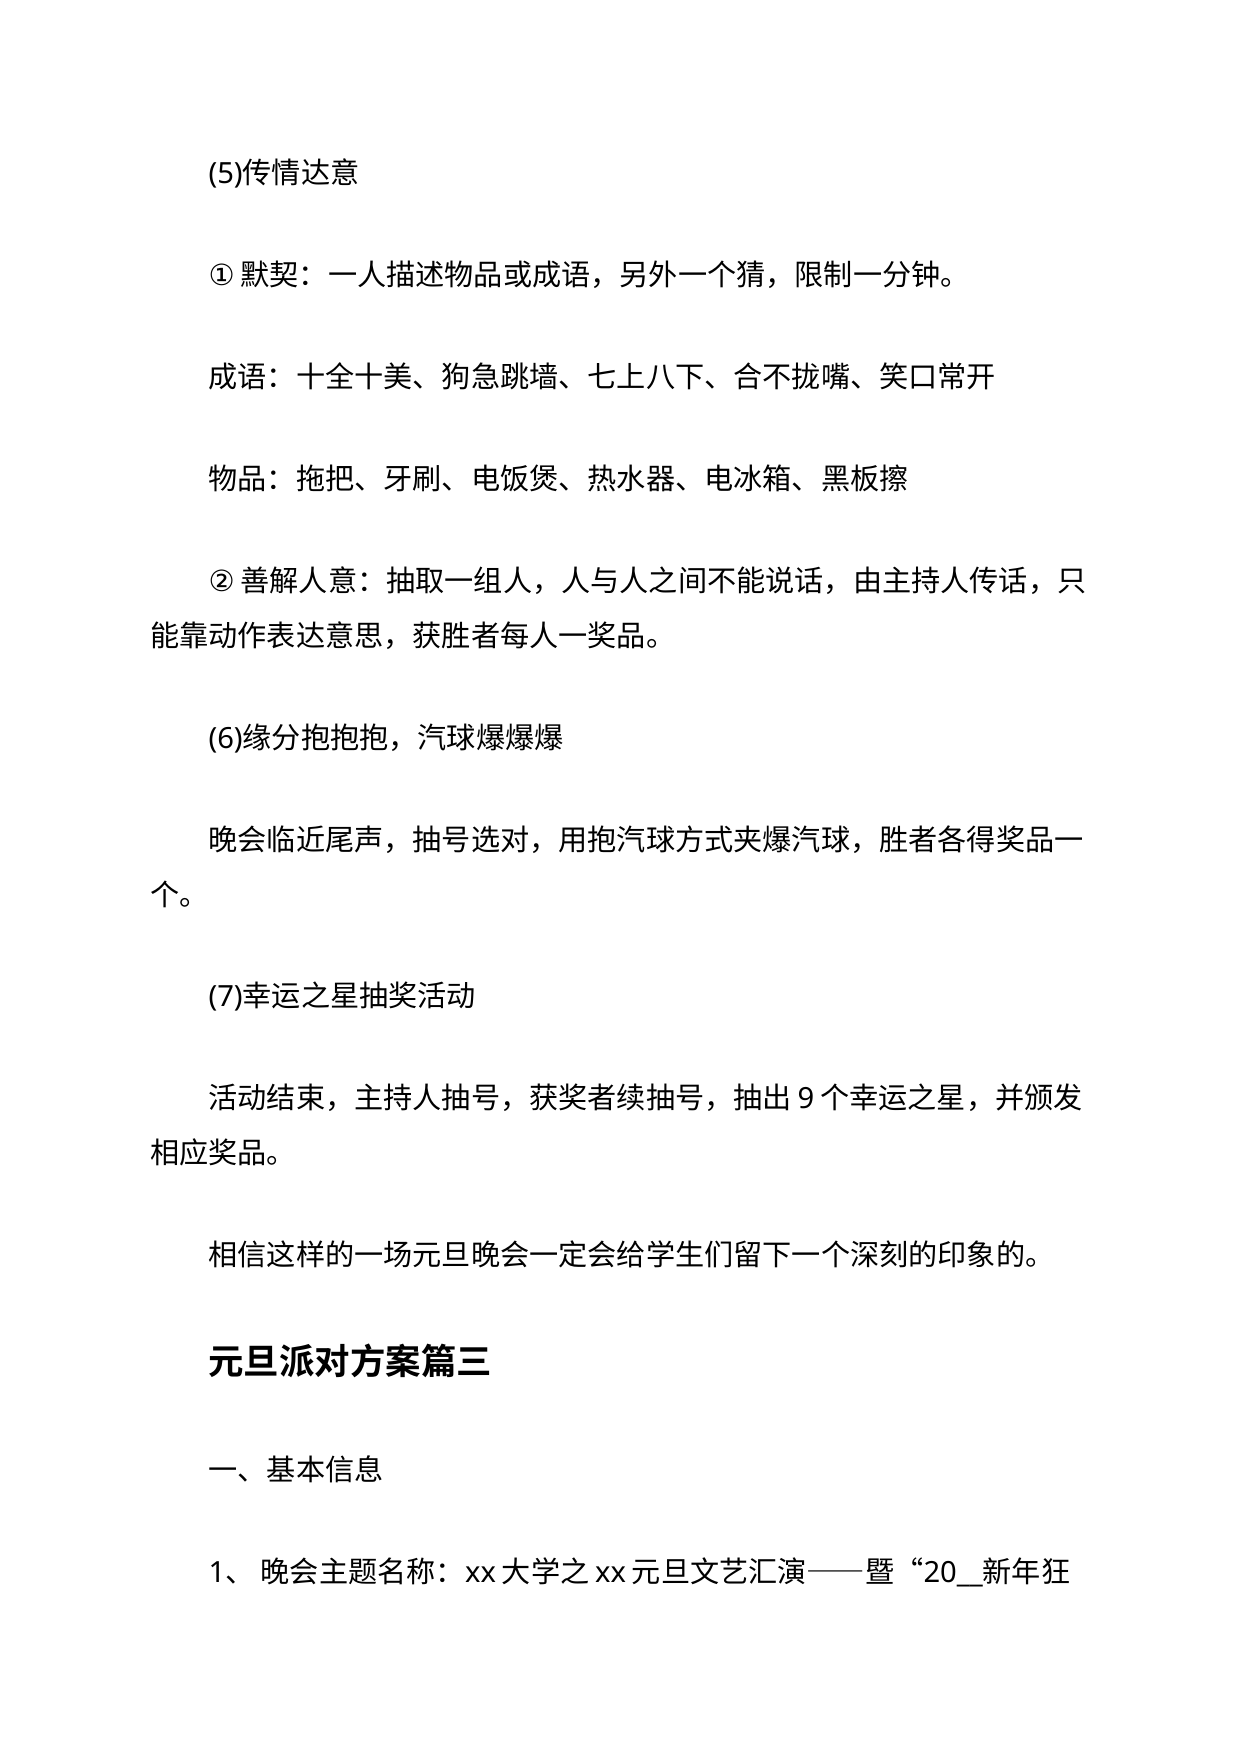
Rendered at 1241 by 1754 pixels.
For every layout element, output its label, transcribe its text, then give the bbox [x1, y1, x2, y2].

text (6)缘分抱抱抱，汽球爆爆爆 [150, 714, 1090, 757]
text (7)幸运之星抽奖活动 [150, 973, 1090, 1015]
text ②善解人意：抽取一组人，人与人之间不能说话，由主持人传话，只能靠动作表达意思，获胜者每人一奖品。 [150, 557, 1090, 655]
text ①默契：一人描述物品或成语，另外一个猜，限制一分钟。 [150, 252, 1090, 294]
text 晚会临近尾声，抽号选对，用抱汽球方式夹爆汽球，胜者各得奖品一个。 [150, 816, 1090, 913]
text 物品：拖把、牙刷、电饭煲、热水器、电冰箱、黑板擦 [150, 456, 1090, 498]
text 相信这样的一场元旦晚会一定会给学生们留下一个深刻的印象的。 [150, 1232, 1090, 1274]
text 元旦派对方案篇三 [150, 1333, 1090, 1385]
text 成语：十全十美、狗急跳墙、七上八下、合不拢嘴、笑口常开 [150, 354, 1090, 396]
text 一、基本信息 [150, 1447, 1090, 1489]
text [150, 1549, 1090, 1591]
text (5)传情达意 [150, 150, 1090, 192]
text 活动结束，主持人抽号，获奖者续抽号，抽出9个幸运之星，并颁发相应奖品。 [150, 1075, 1090, 1172]
